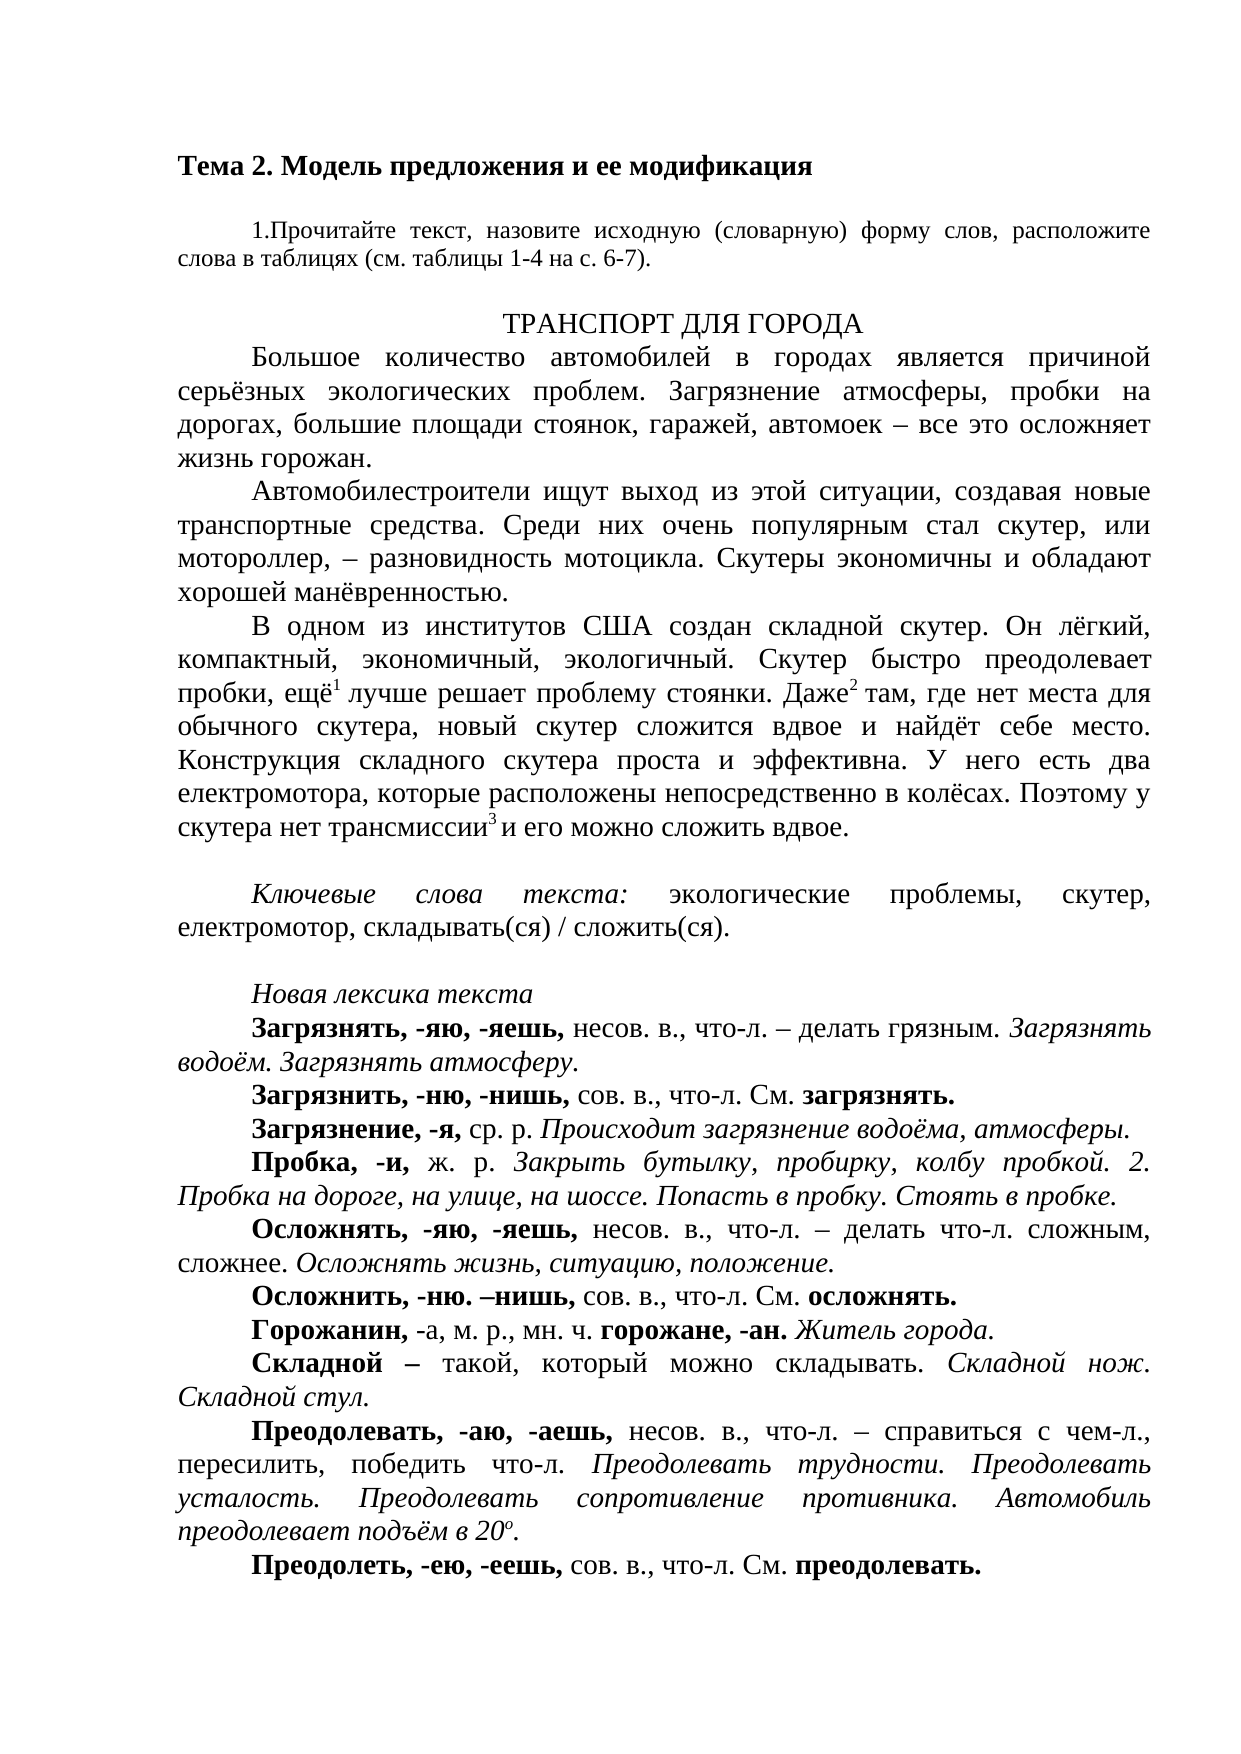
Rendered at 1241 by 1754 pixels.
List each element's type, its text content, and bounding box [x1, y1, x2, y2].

text Ключевые слова текста: экологические проблемы, скутер, електромотор, складывать(ся) / сложить(ся). [177, 876, 1152, 943]
text Горожанин, -а, м. р., мн. ч. горожане, -ан. Житель города. [177, 1312, 1152, 1346]
text Осложнять, -яю, -яешь, несов. в., что-л. – делать что-л. сложным, сложнее. Осложнять жизнь, ситуацию, положение. [177, 1211, 1152, 1278]
text ТРАНСПОРТ ДЛЯ ГОРОДА [215, 306, 1152, 339]
text Осложнить, -ню. –нишь, сов. в., что-л. См. осложнять. [177, 1278, 1152, 1312]
text Тема 2. Модель предложения и ее модификация [177, 148, 1152, 181]
text Загрязнение, -я, ср. р. Происходит загрязнение водоёма, атмосферы. [177, 1111, 1152, 1144]
text Большое количество автомобилей в городах является причиной серьёзных экологических проблем. Загрязнение атмосферы, пробки на дорогах, большие площади стоянок, гаражей, автомоек – все это осложняет жизнь горожан. [177, 339, 1152, 473]
text Складной – такой, который можно складывать. Складной нож. Складной стул. [177, 1346, 1152, 1413]
text В одном из институтов США создан складной скутер. Он лёгкий, компактный, экономичный, экологичный. Скутер быстро преодолевает пробки, ещё1 лучше решает проблему стоянки. Даже2 там, где нет места для обычного скутера, новый скутер сложится вдвое и найдёт себе место. Конструкция складного скутера проста и эффективна. У него есть два електромотора, которые расположены непосредственно в колёсах. Поэтому у скутера нет трансмиссии3 и его можно сложить вдвое. [177, 608, 1152, 842]
text Загрязнять, -яю, -яешь, несов. в., что-л. – делать грязным. Загрязнять водоём. Загрязнять атмосферу. [177, 1010, 1152, 1077]
text Преодолевать, -аю, -аешь, несов. в., что-л. – справиться с чем-л., пересилить, победить что-л. Преодолевать трудности. Преодолевать усталость. Преодолевать сопротивление противника. Автомобиль преодолевает подъём в 20о. [177, 1413, 1152, 1547]
text Автомобилестроители ищут выход из этой ситуации, создавая новые транспортные средства. Среди них очень популярным стал скутер, или мотороллер, – разновидность мотоцикла. Скутеры экономичны и обладают хорошей манёвренностью. [177, 473, 1152, 608]
text Загрязнить, -ню, -нишь, сов. в., что-л. См. загрязнять. [177, 1077, 1152, 1111]
text Новая лексика текста [177, 977, 1152, 1010]
text Пробка, -и, ж. р. Закрыть бутылку, пробирку, колбу пробкой. 2. Пробка на дороге, на улице, на шоссе. Попасть в пробку. Стоять в пробке. [177, 1144, 1152, 1211]
text Преодолеть, -ею, -еешь, сов. в., что-л. См. преодолевать. [177, 1547, 1152, 1580]
text 1.Прочитайте текст, назовите исходную (словарную) форму слов, расположите слова в таблицях (см. таблицы 1-4 на с. 6-7). [177, 215, 1152, 272]
